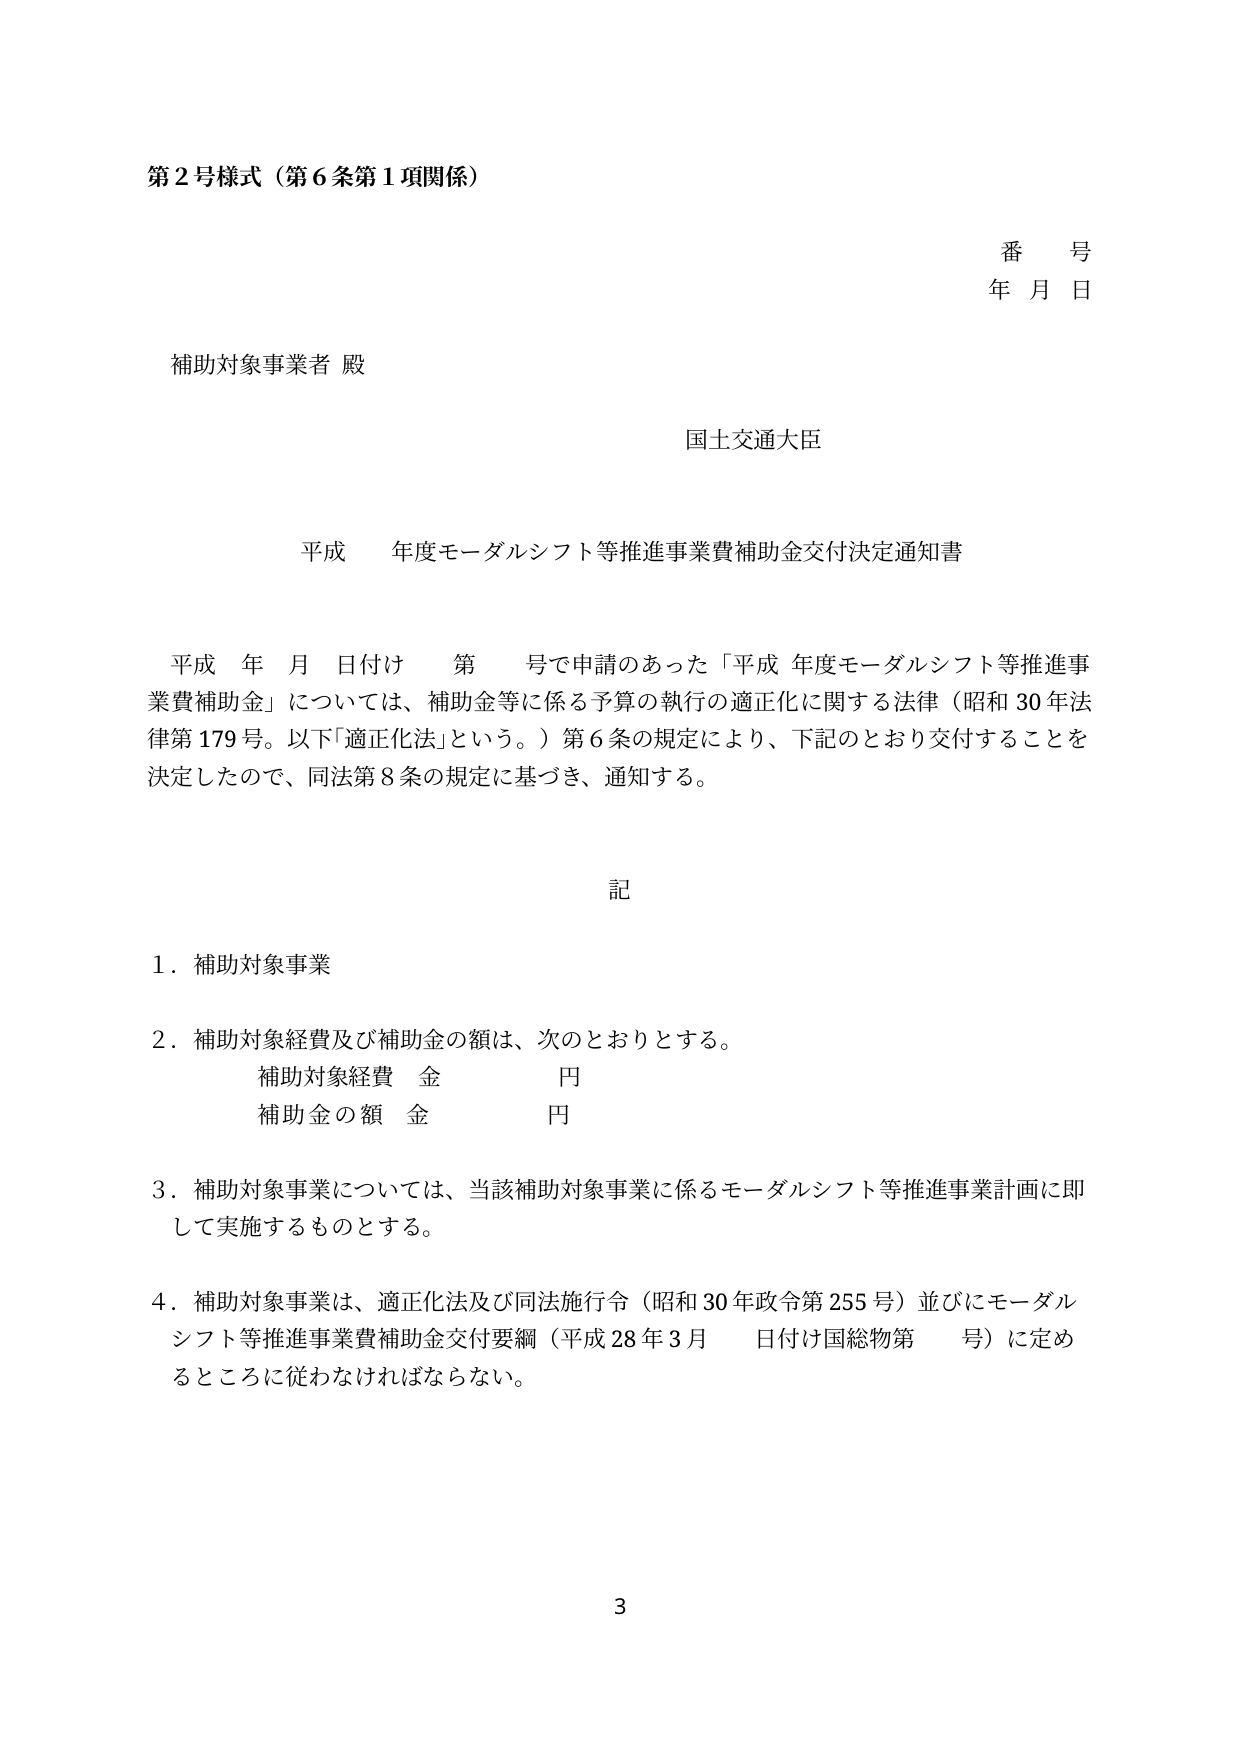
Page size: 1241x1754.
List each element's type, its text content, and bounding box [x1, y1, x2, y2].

text 平成 年 月 日付け 第 号で申請のあった「平成 年度モーダルシフト等推進事業費補助金」については、補助金等に係る予算の執行の適正化に関する法律（昭和30年法律第179号。以下｢適正化法｣という。）第６条の規定により、下記のとおり交付することを決定したので、同法第８条の規定に基づき、通知する。 [148, 644, 1092, 794]
text 補助対象経費 金 円 [257, 1057, 1092, 1094]
text ３．補助対象事業については、当該補助対象事業に係るモーダルシフト等推進事業計画に即して実施するものとする。 [148, 1169, 1092, 1244]
text 番 号 [148, 232, 1092, 269]
text 平成 年度モーダルシフト等推進事業費補助金交付決定通知書 [148, 532, 1092, 569]
text ４．補助対象事業は、適正化法及び同法施行令（昭和30年政令第255号）並びにモーダルシフト等推進事業費補助金交付要綱（平成28年3月 日付け国総物第 号）に定めるところに従わなければならない。 [148, 1282, 1092, 1394]
text 補助金の額 金 円 [257, 1094, 1092, 1132]
text 国土交通大臣 [148, 419, 1092, 457]
text １．補助対象事業 [148, 944, 1092, 982]
subtitle 記 [148, 869, 1092, 907]
text 第２号様式（第６条第１項関係） [148, 157, 1092, 194]
text 年 月 日 [148, 269, 1092, 307]
text 補助対象事業者 殿 [148, 344, 1092, 382]
text ２．補助対象経費及び補助金の額は、次のとおりとする。 [148, 1019, 1092, 1057]
